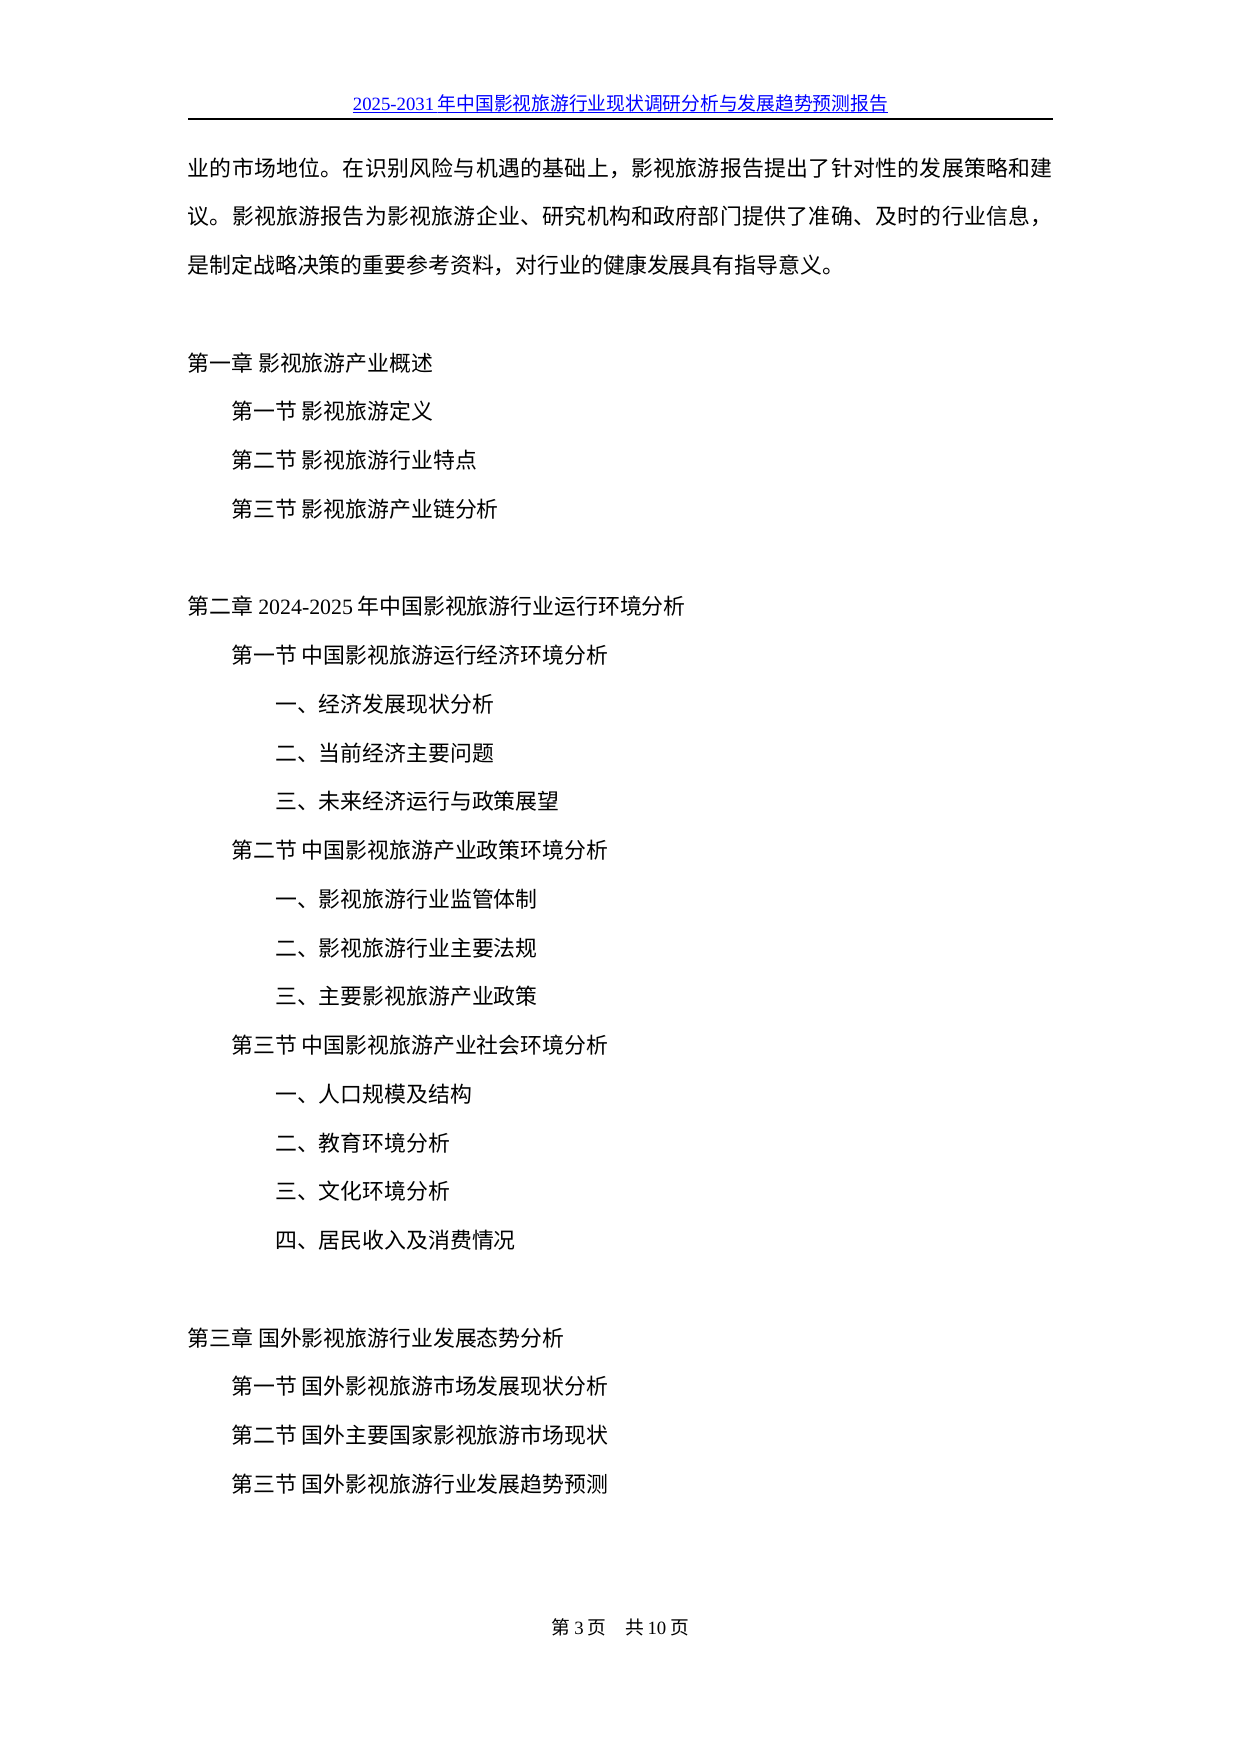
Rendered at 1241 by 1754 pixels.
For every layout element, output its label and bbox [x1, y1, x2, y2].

text [187, 150, 1053, 1499]
